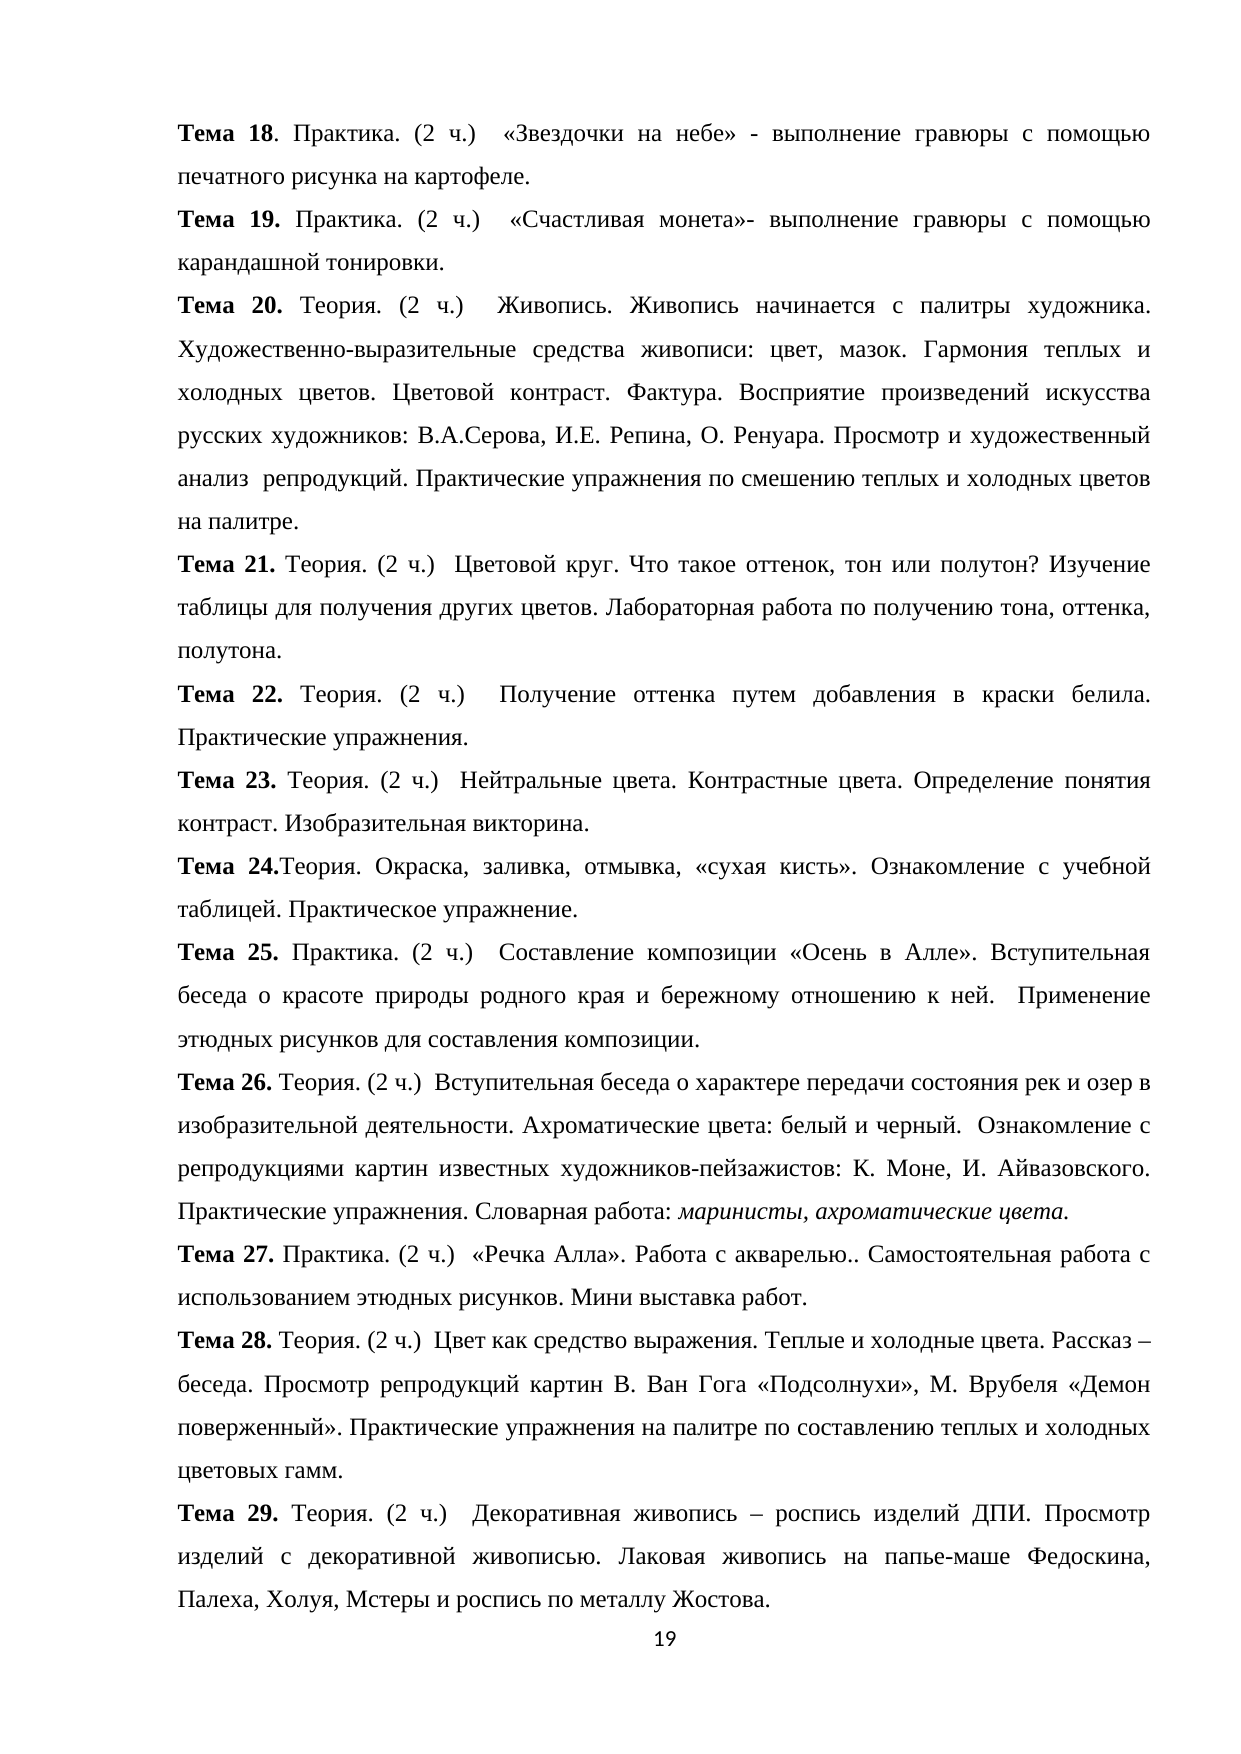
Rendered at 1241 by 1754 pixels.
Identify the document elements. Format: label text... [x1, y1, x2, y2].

text Тема 26. Теория. (2 ч.) Вступительная беседа о характере передачи состояния рек и озер в изобразительной деятельности. Ахроматические цвета: белый и черный. Ознакомление с репродукциями картин известных художников-пейзажистов: К. Моне, И. Айвазовского. Практические упражнения. Словарная работа: маринисты, ахроматические цвета. [177, 1067, 1152, 1225]
text Тема 29. Теория. (2 ч.) Декоративная живопись – роспись изделий ДПИ. Просмотр изделий с декоративной живописью. Лаковая живопись на папье-маше Федоскина, Палеха, Холуя, Мстеры и роспись по металлу Жостова. [177, 1498, 1152, 1613]
text Тема 20. Теория. (2 ч.) Живопись. Живопись начинается с палитры художника. Художественно-выразительные средства живописи: цвет, мазок. Гармония теплых и холодных цветов. Цветовой контраст. Фактура. Восприятие произведений искусства русских художников: В.А.Серова, И.Е. Репина, О. Ренуара. Просмотр и художественный анализ репродукций. Практические упражнения по смешению теплых и холодных цветов на палитре. [177, 291, 1152, 535]
text Тема 23. Теория. (2 ч.) Нейтральные цвета. Контрастные цвета. Определение понятия контраст. Изобразительная викторина. [177, 765, 1152, 837]
text Тема 19. Практика. (2 ч.) «Счастливая монета»- выполнение гравюры с помощью карандашной тонировки. [177, 204, 1152, 276]
text Тема 22. Теория. (2 ч.) Получение оттенка путем добавления в краски белила. Практические упражнения. [177, 679, 1152, 751]
text Тема 27. Практика. (2 ч.) «Речка Алла». Работа с акварелью.. Самостоятельная работа с использованием этюдных рисунков. Мини выставка работ. [177, 1239, 1152, 1311]
text Тема 18. Практика. (2 ч.) «Звездочки на небе» - выполнение гравюры с помощью печатного рисунка на картофеле. [177, 118, 1152, 190]
text Тема 21. Теория. (2 ч.) Цветовой круг. Что такое оттенок, тон или полутон? Изучение таблицы для получения других цветов. Лабораторная работа по получению тона, оттенка, полутона. [177, 549, 1152, 664]
text Тема 24.Теория. Окраска, заливка, отмывка, «сухая кисть». Ознакомление с учебной таблицей. Практическое упражнение. [177, 851, 1152, 923]
text Тема 25. Практика. (2 ч.) Составление композиции «Осень в Алле». Вступительная беседа о красоте природы родного края и бережному отношению к ней. Применение этюдных рисунков для составления композиции. [177, 937, 1152, 1052]
text Тема 28. Теория. (2 ч.) Цвет как средство выражения. Теплые и холодные цвета. Рассказ – беседа. Просмотр репродукций картин В. Ван Гога «Подсолнухи», М. Врубеля «Демон поверженный». Практические упражнения на палитре по составлению теплых и холодных цветовых гамм. [177, 1326, 1152, 1484]
